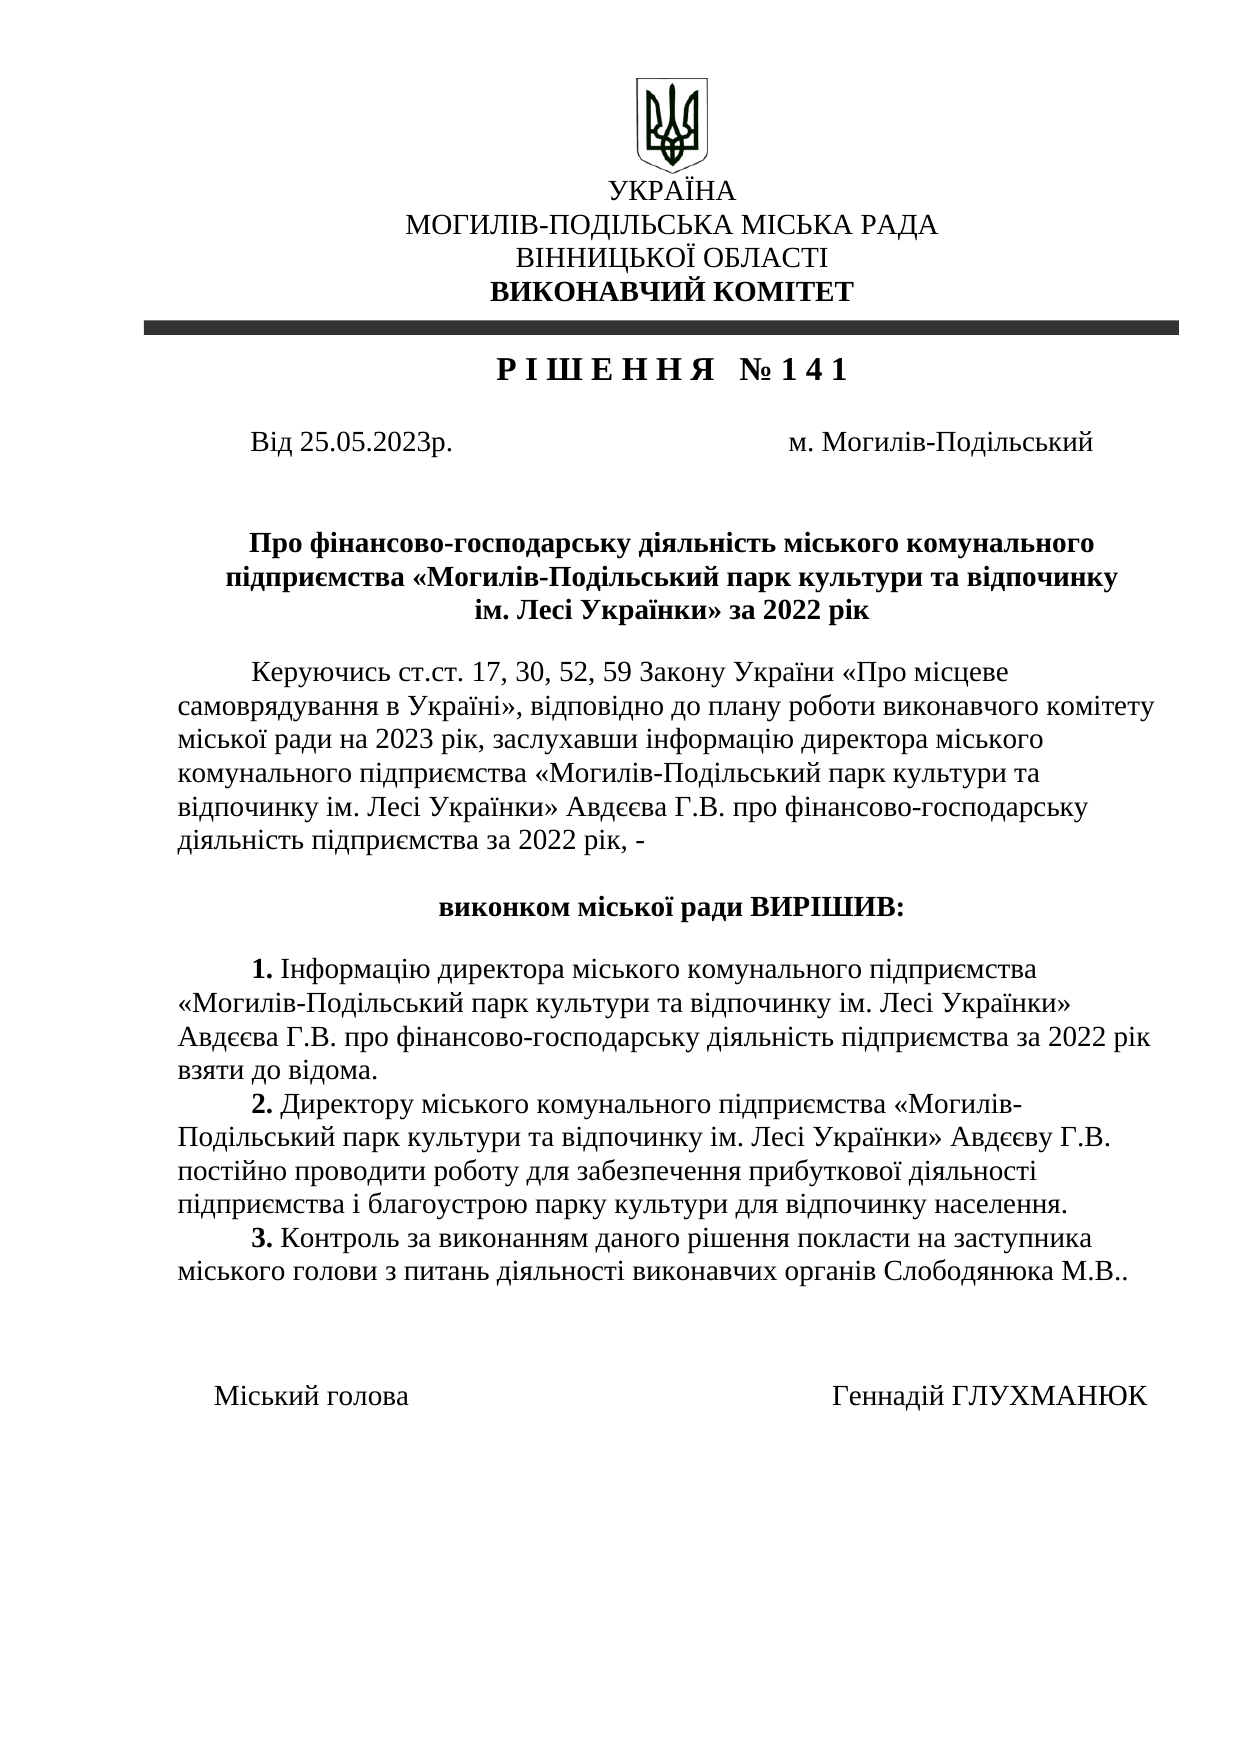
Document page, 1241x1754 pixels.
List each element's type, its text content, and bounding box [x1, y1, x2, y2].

text 2. Директору міського комунального підприємства «Могилів-Подільський парк культури та відпочинку ім. Лесі Українки» Авдєєву Г.В. постійно проводити роботу для забезпечення прибуткової діяльності підприємства і благоустрою парку культури для відпочинку населення. [177, 1086, 1167, 1220]
text УКРАЇНА МОГИЛІВ-ПОДІЛЬСЬКА МІСЬКА РАДА ВІННИЦЬКОЇ ОБЛАСТІ [177, 173, 1167, 274]
text виконком міської ради ВИРІШИВ: [177, 889, 1167, 923]
text Про фінансово-господарську діяльність міського комунального підприємства «Могилів-Подільський парк культури та відпочинку [177, 525, 1167, 592]
text Керуючись ст.ст. 17, 30, 52, 59 Закону України «Про місцеве самоврядування в Україні», відповідно до плану роботи виконавчого комітету міської ради на 2023 рік, заслухавши інформацію директора міського комунального підприємства «Могилів-Подільський парк культури та відпочинку ім. Лесі Українки» Авдєєва Г.В. про фінансово-господарську діяльність підприємства за 2022 рік, - [177, 654, 1167, 856]
text 1. Інформацію директора міського комунального підприємства «Могилів-Подільський парк культури та відпочинку ім. Лесі Українки» Авдєєва Г.В. про фінансово-господарську діяльність підприємства за 2022 рік взяти до відома. [177, 952, 1167, 1086]
text ВИКОНАВЧИЙ КОМІТЕТ [177, 274, 1167, 307]
picture [636, 78, 708, 174]
text Міський голова Геннадій ГЛУХМАНЮК [177, 1378, 1167, 1412]
text ім. Лесі Українки» за 2022 рік [177, 592, 1167, 654]
text РІШЕННЯ №141 [177, 335, 1167, 387]
text 3. Контроль за виконанням даного рішення покласти на заступника міського голови з питань діяльності виконавчих органів Слободянюка М.В.. [177, 1220, 1167, 1287]
text Від 25.05.2023р. м. Могилів-Подільський [177, 424, 1167, 458]
